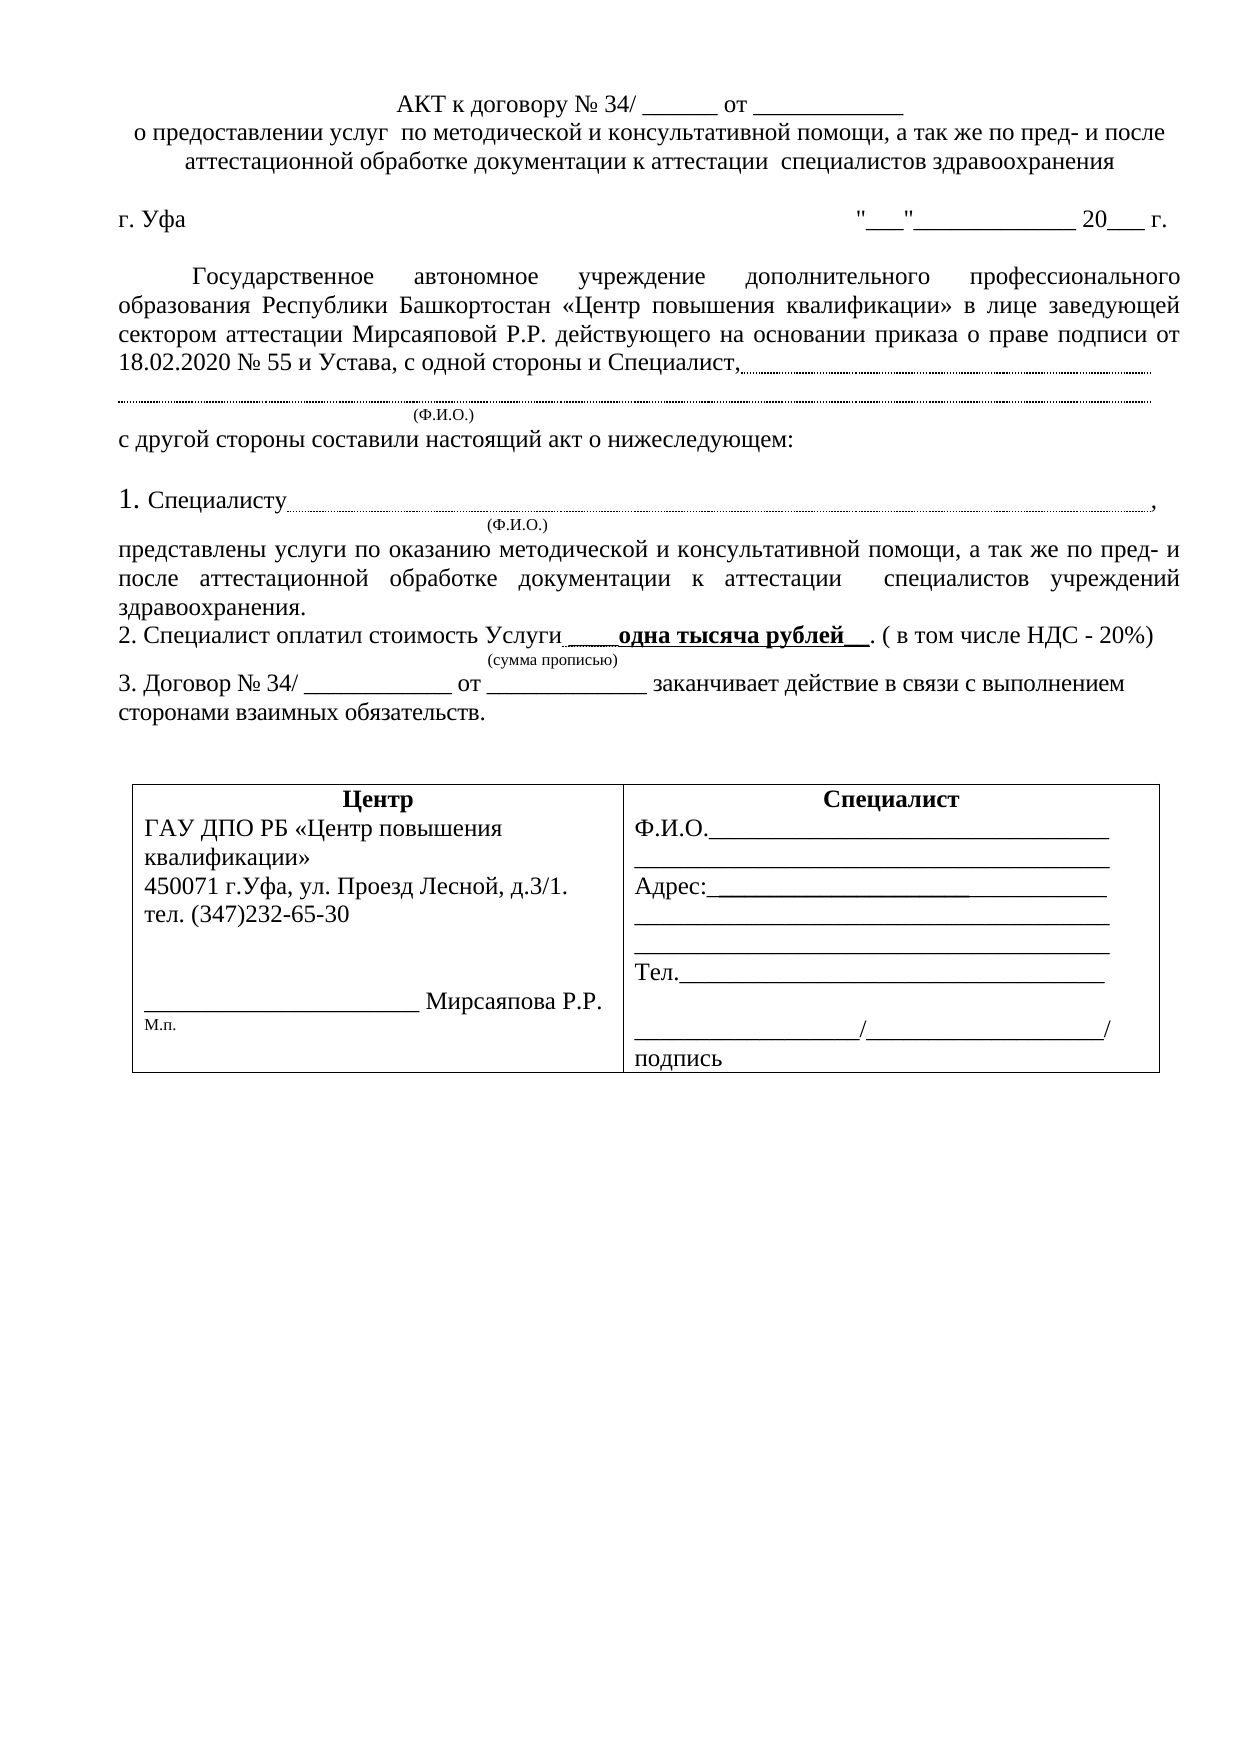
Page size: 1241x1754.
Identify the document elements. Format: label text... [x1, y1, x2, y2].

text г. Уфа "___"_____________ 20___ г. [118, 204, 1181, 232]
text 2. Специалист оплатил стоимость Услуги ____одна тысяча рублей__. ( в том числе НДС - 20%) [118, 621, 1181, 649]
text представлены услуги по оказанию методической и консультативной помощи, а так же по пред- и после аттестационной обработке документации к аттестации специалистов учреждений здравоохранения. [118, 534, 1181, 621]
text 3. Договор № 34/ ____________ от _____________ заканчивает действие в связи с выполнением сторонами взаимных обязательств. [118, 668, 1181, 726]
text (Ф.И.О.) с другой стороны составили настоящий акт о нижеследующем: [118, 405, 1181, 453]
text (Ф.И.О.) [118, 515, 1181, 534]
text о предоставлении услуг по методической и консультативной помощи, а так же по пред- и после аттестационной обработке документации к аттестации специалистов здравоохранения [118, 117, 1181, 175]
list Специалисту , [118, 482, 1181, 515]
text АКТ к договору № 34/ ______ от ____________ [118, 89, 1181, 117]
table_header Специалист Ф.И.О.________________________________ ______________________________________ Адрес:________________________________ ______________________________________ ______________________________________ Тел.__________________________________ __________________/___________________/ подпись [624, 785, 1159, 1072]
text Государственное автономное учреждение дополнительного профессионального образования Республики Башкортостан «Центр повышения квалификации» в лице заведующей сектором аттестации Мирсаяповой Р.Р. действующего на основании приказа о праве подписи от 18.02.2020 № 55 и Устава, с одной стороны и Специалист, [118, 261, 1181, 405]
text (сумма прописью) [413, 649, 1181, 668]
table_header Центр ГАУ ДПО РБ «Центр повышения квалификации» 450071 г.Уфа, ул. Проезд Лесной, д.3/1. тел. (347)232-65-30 ______________________ Мирсаяпова Р.Р. М.п. [133, 785, 623, 1072]
